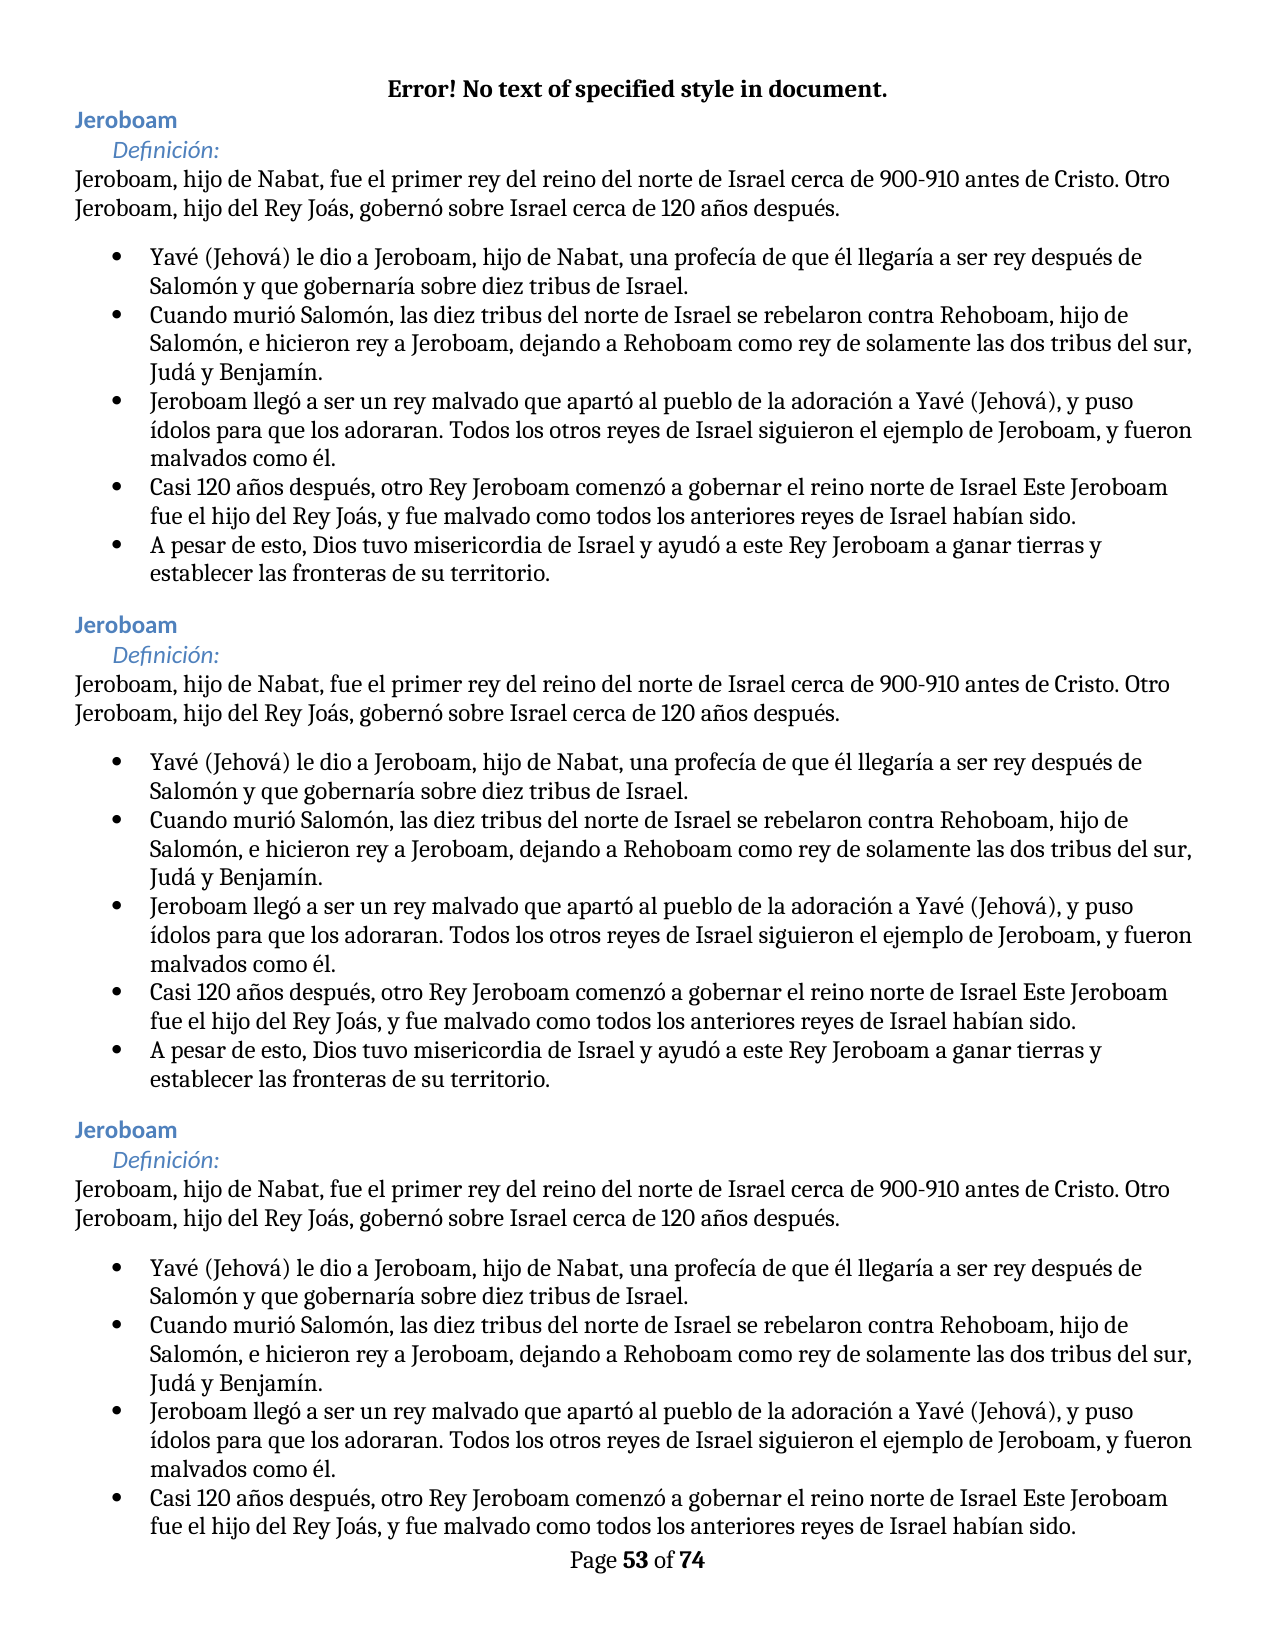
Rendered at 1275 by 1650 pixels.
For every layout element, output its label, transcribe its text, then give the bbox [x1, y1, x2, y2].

list Yavé (Jehová) le dio a Jeroboam, hijo de Nabat, una profecía de que él llegaría a ser rey después de Salomón y que gobernaría sobre diez tribus de Israel. [112, 748, 1200, 806]
text Jeroboam, hijo de Nabat, fue el primer rey del reino del norte de Israel cerca de 900-910 antes de Cristo. Otro Jeroboam, hijo del Rey Joás, gobernó sobre Israel cerca de 120 años después. [75, 165, 1200, 222]
subtitle Definición: [75, 1145, 1200, 1175]
list Yavé (Jehová) le dio a Jeroboam, hijo de Nabat, una profecía de que él llegaría a ser rey después de Salomón y que gobernaría sobre diez tribus de Israel. [112, 243, 1200, 301]
subtitle Jeroboam [75, 104, 1200, 134]
list Jeroboam llegó a ser un rey malvado que apartó al pueblo de la adoración a Yavé (Jehová), y puso ídolos para que los adoraran. Todos los otros reyes de Israel siguieron el ejemplo de Jeroboam, y fueron malvados como él. [112, 892, 1200, 978]
list Casi 120 años después, otro Rey Jeroboam comenzó a gobernar el reino norte de Israel Este Jeroboam fue el hijo del Rey Joás, y fue malvado como todos los anteriores reyes de Israel habían sido. [112, 1483, 1200, 1541]
list A pesar de esto, Dios tuvo misericordia de Israel y ayudó a este Rey Jeroboam a ganar tierras y establecer las fronteras de su territorio. [112, 1036, 1200, 1093]
list Jeroboam llegó a ser un rey malvado que apartó al pueblo de la adoración a Yavé (Jehová), y puso ídolos para que los adoraran. Todos los otros reyes de Israel siguieron el ejemplo de Jeroboam, y fueron malvados como él. [112, 387, 1200, 473]
subtitle Definición: [75, 134, 1200, 165]
list A pesar de esto, Dios tuvo misericordia de Israel y ayudó a este Rey Jeroboam a ganar tierras y establecer las fronteras de su territorio. [112, 531, 1200, 588]
list Casi 120 años después, otro Rey Jeroboam comenzó a gobernar el reino norte de Israel Este Jeroboam fue el hijo del Rey Joás, y fue malvado como todos los anteriores reyes de Israel habían sido. [112, 978, 1200, 1036]
subtitle Definición: [75, 639, 1200, 670]
list Cuando murió Salomón, las diez tribus del norte de Israel se rebelaron contra Rehoboam, hijo de Salomón, e hicieron rey a Jeroboam, dejando a Rehoboam como rey de solamente las dos tribus del sur, Judá y Benjamín. [112, 301, 1200, 387]
subtitle Jeroboam [75, 1114, 1200, 1145]
text Jeroboam, hijo de Nabat, fue el primer rey del reino del norte de Israel cerca de 900-910 antes de Cristo. Otro Jeroboam, hijo del Rey Joás, gobernó sobre Israel cerca de 120 años después. [75, 1175, 1200, 1233]
subtitle Jeroboam [75, 609, 1200, 639]
list Yavé (Jehová) le dio a Jeroboam, hijo de Nabat, una profecía de que él llegaría a ser rey después de Salomón y que gobernaría sobre diez tribus de Israel. [112, 1253, 1200, 1311]
list Casi 120 años después, otro Rey Jeroboam comenzó a gobernar el reino norte de Israel Este Jeroboam fue el hijo del Rey Joás, y fue malvado como todos los anteriores reyes de Israel habían sido. [112, 473, 1200, 531]
list Cuando murió Salomón, las diez tribus del norte de Israel se rebelaron contra Rehoboam, hijo de Salomón, e hicieron rey a Jeroboam, dejando a Rehoboam como rey de solamente las dos tribus del sur, Judá y Benjamín. [112, 1311, 1200, 1397]
list Jeroboam llegó a ser un rey malvado que apartó al pueblo de la adoración a Yavé (Jehová), y puso ídolos para que los adoraran. Todos los otros reyes de Israel siguieron el ejemplo de Jeroboam, y fueron malvados como él. [112, 1397, 1200, 1483]
text Jeroboam, hijo de Nabat, fue el primer rey del reino del norte de Israel cerca de 900-910 antes de Cristo. Otro Jeroboam, hijo del Rey Joás, gobernó sobre Israel cerca de 120 años después. [75, 670, 1200, 727]
list Cuando murió Salomón, las diez tribus del norte de Israel se rebelaron contra Rehoboam, hijo de Salomón, e hicieron rey a Jeroboam, dejando a Rehoboam como rey de solamente las dos tribus del sur, Judá y Benjamín. [112, 806, 1200, 892]
